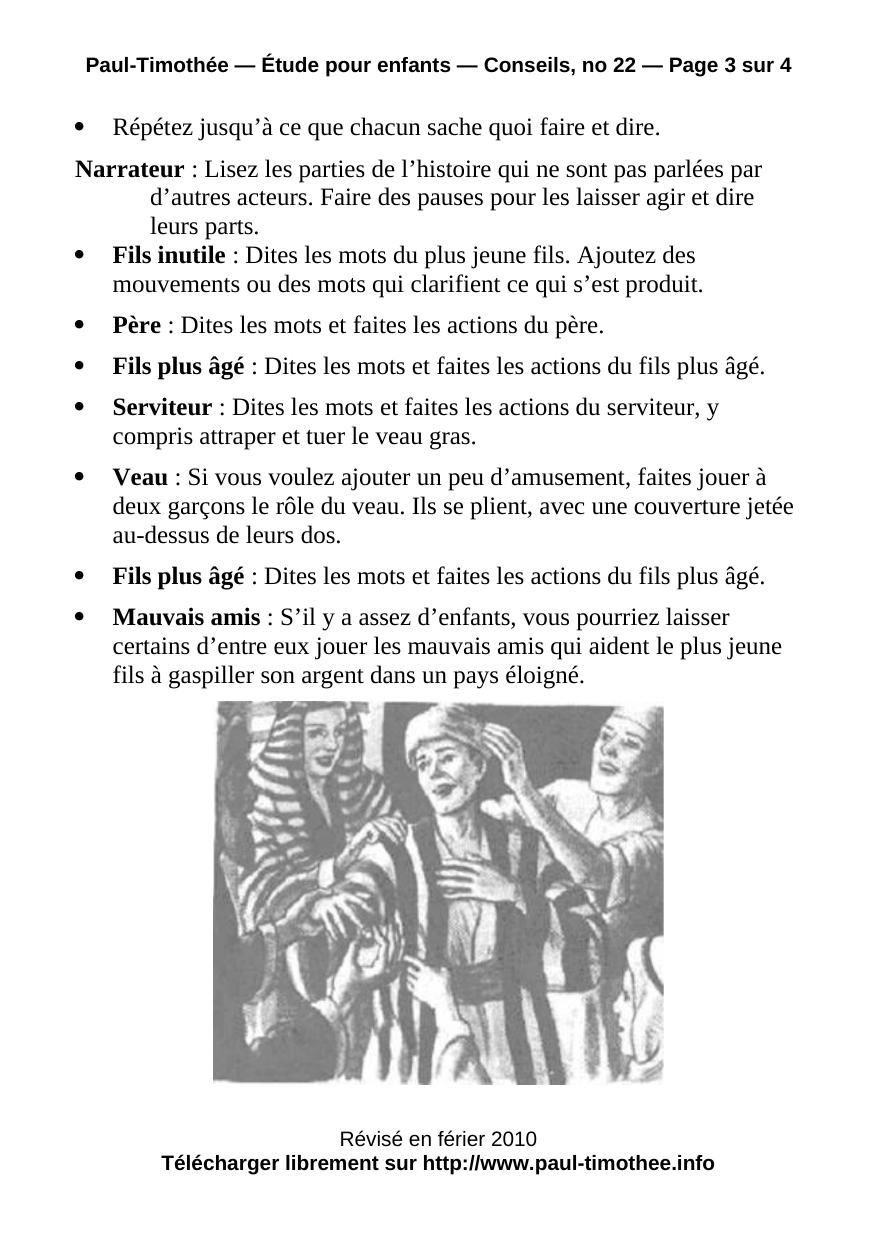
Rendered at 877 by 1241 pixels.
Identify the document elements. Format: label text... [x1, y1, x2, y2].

text Mauvais amis : S’il y a assez d’enfants, vous pourriez laisser certains d’entre eux jouer les mauvais amis qui aident le plus jeune fils à gaspiller son argent dans un pays éloigné. [75, 602, 802, 689]
text Répétez jusqu’à ce que chacun sache quoi faire et dire. [75, 112, 802, 141]
text Père : Dites les mots et faites les actions du père. [75, 310, 802, 339]
picture [213, 701, 664, 1085]
text Veau : Si vous voulez ajouter un peu d’amusement, faites jouer à deux garçons le rôle du veau. Ils se plient, avec une couverture jetée au-dessus de leurs dos. [75, 462, 802, 549]
text Narrateur : Lisez les parties de l’histoire qui ne sont pas parlées par d’autres acteurs. Faire des pauses pour les laisser agir et dire leurs parts. [75, 154, 802, 240]
text Serviteur : Dites les mots et faites les actions du serviteur, y compris attraper et tuer le veau gras. [75, 392, 802, 450]
text Fils plus âgé : Dites les mots et faites les actions du fils plus âgé. [75, 351, 802, 380]
text Fils plus âgé : Dites les mots et faites les actions du fils plus âgé. [75, 561, 802, 590]
text Fils inutile : Dites les mots du plus jeune fils. Ajoutez des mouvements ou des mots qui clarifient ce qui s’est produit. [75, 240, 802, 297]
